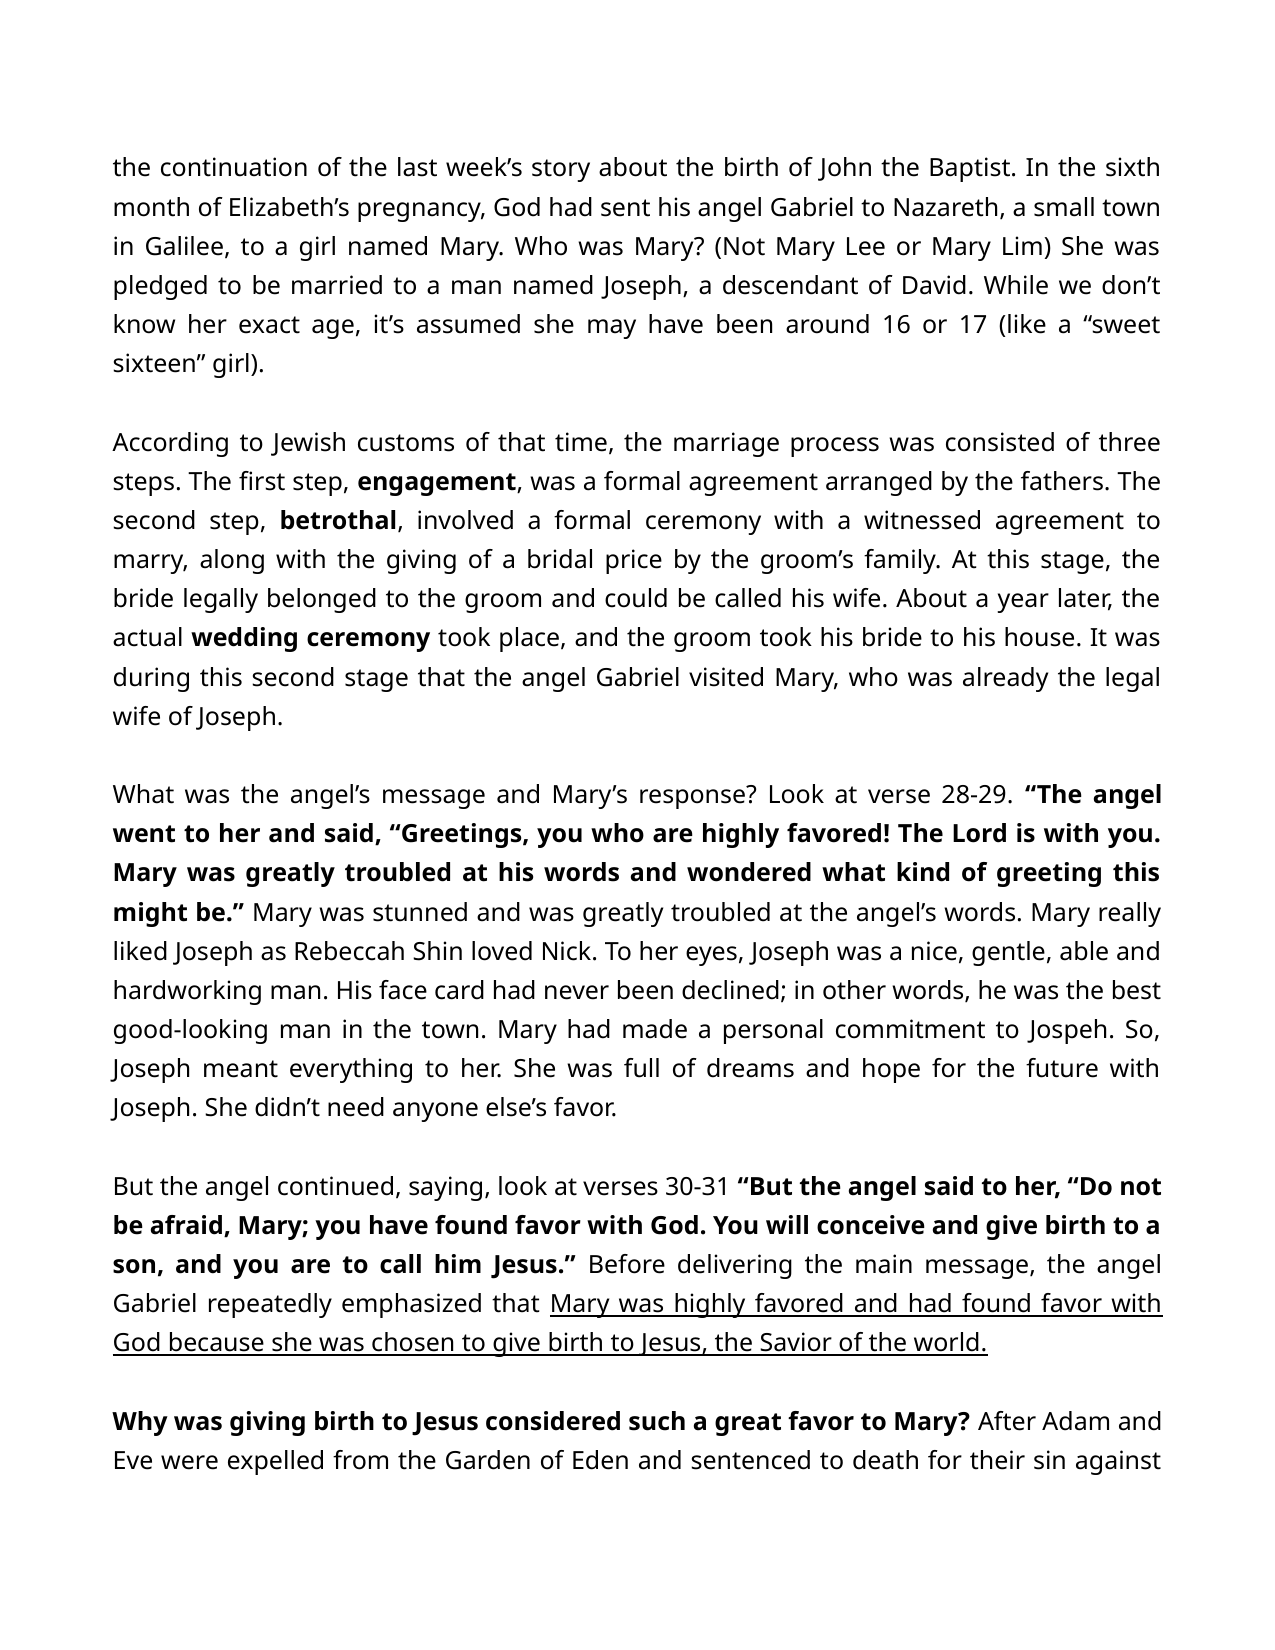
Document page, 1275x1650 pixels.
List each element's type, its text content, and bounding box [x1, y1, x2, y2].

text According to Jewish customs of that time, the marriage process was consisted of three steps. The first step, engagement, was a formal agreement arranged by the fathers. The second step, betrothal, involved a formal ceremony with a witnessed agreement to marry, along with the giving of a bridal price by the groom’s family. At this stage, the bride legally belonged to the groom and could be called his wife. About a year later, the actual wedding ceremony took place, and the groom took his bride to his house. It was during this second stage that the angel Gabriel visited Mary, who was already the legal wife of Joseph. [112, 424, 1162, 732]
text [112, 150, 1162, 380]
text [112, 1403, 1162, 1477]
text What was the angel’s message and Mary’s response? Look at verse 28-29. “The angel went to her and said, “Greetings, you who are highly favored! The Lord is with you. Mary was greatly troubled at his words and wondered what kind of greeting this might be.” Mary was stunned and was greatly troubled at the angel’s words. Mary really liked Joseph as Rebeccah Shin loved Nick. To her eyes, Joseph was a nice, gentle, able and hardworking man. His face card had never been declined; in other words, he was the best good-looking man in the town. Mary had made a personal commitment to Jospeh. So, Joseph meant everything to her. She was full of dreams and hope for the future with Joseph. She didn’t need anyone else’s favor. [112, 777, 1162, 1124]
text But the angel continued, saying, look at verses 30-31 “But the angel said to her, “Do not be afraid, Mary; you have found favor with God. You will conceive and give birth to a son, and you are to call him Jesus.” Before delivering the main message, the angel Gabriel repeatedly emphasized that Mary was highly favored and had found favor with God because she was chosen to give birth to Jesus, the Savior of the world. [112, 1168, 1162, 1359]
